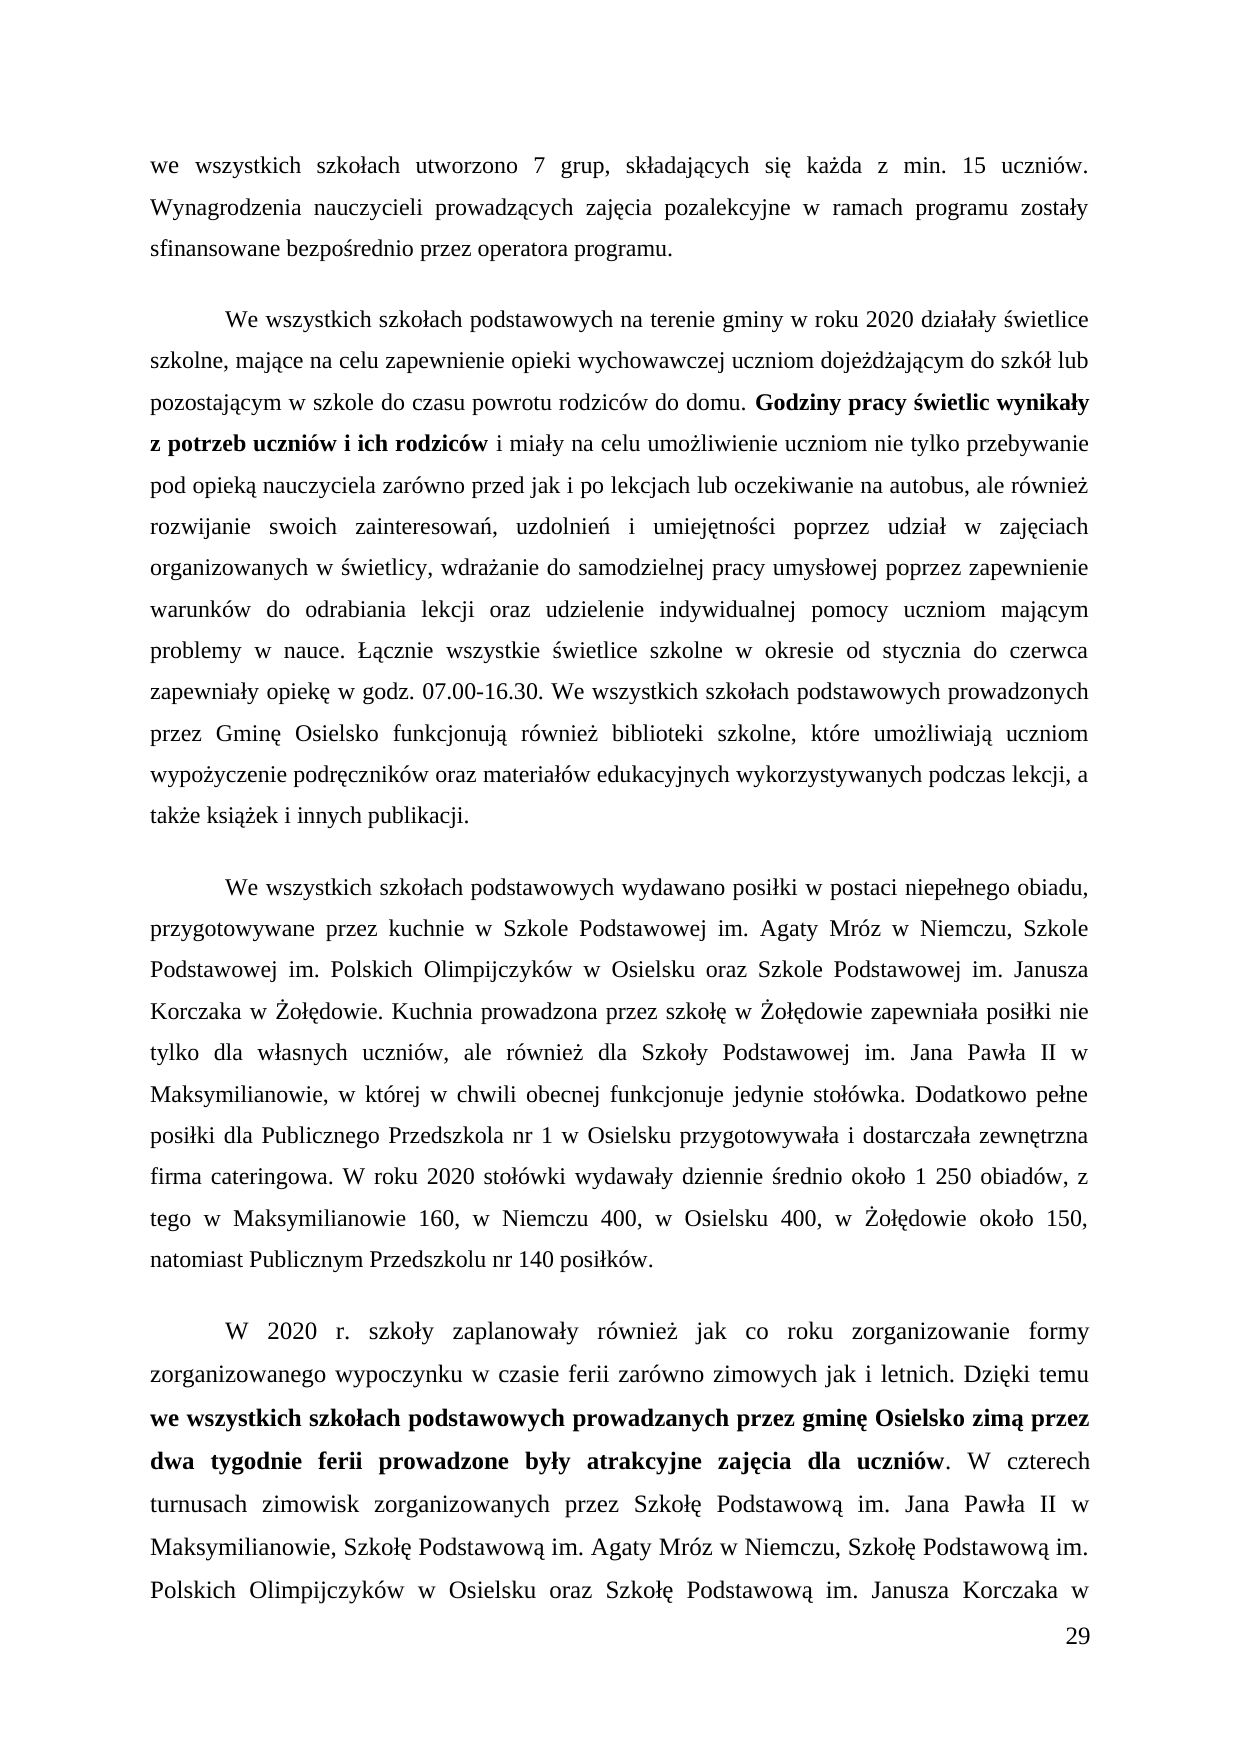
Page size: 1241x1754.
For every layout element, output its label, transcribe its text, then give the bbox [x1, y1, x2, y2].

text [150, 1316, 1090, 1604]
text We wszystkich szkołach podstawowych na terenie gminy w roku 2020 działały świetlice szkolne, mające na celu zapewnienie opieki wychowawczej uczniom dojeżdżającym do szkół lub pozostającym w szkole do czasu powrotu rodziców do domu. Godziny pracy świetlic wynikały z potrzeb uczniów i ich rodziców i miały na celu umożliwienie uczniom nie tylko przebywanie pod opieką nauczyciela zarówno przed jak i po lekcjach lub oczekiwanie na autobus, ale również rozwijanie swoich zainteresowań, uzdolnień i umiejętności poprzez udział w zajęciach organizowanych w świetlicy, wdrażanie do samodzielnej pracy umysłowej poprzez zapewnienie warunków do odrabiania lekcji oraz udzielenie indywidualnej pomocy uczniom mającym problemy w nauce. Łącznie wszystkie świetlice szkolne w okresie od stycznia do czerwca zapewniały opiekę w godz. 07.00-16.30. We wszystkich szkołach podstawowych prowadzonych przez Gminę Osielsko funkcjonują również biblioteki szkolne, które umożliwiają uczniom wypożyczenie podręczników oraz materiałów edukacyjnych wykorzystywanych podczas lekcji, a także książek i innych publikacji. [150, 305, 1090, 829]
text We wszystkich szkołach podstawowych wydawano posiłki w postaci niepełnego obiadu, przygotowywane przez kuchnie w Szkole Podstawowej im. Agaty Mróz w Niemczu, Szkole Podstawowej im. Polskich Olimpijczyków w Osielsku oraz Szkole Podstawowej im. Janusza Korczaka w Żołędowie. Kuchnia prowadzona przez szkołę w Żołędowie zapewniała posiłki nie tylko dla własnych uczniów, ale również dla Szkoły Podstawowej im. Jana Pawła II w Maksymilianowie, w której w chwili obecnej funkcjonuje jedynie stołówka. Dodatkowo pełne posiłki dla Publicznego Przedszkola nr 1 w Osielsku przygotowywała i dostarczała zewnętrzna firma cateringowa. W roku 2020 stołówki wydawały dziennie średnio około 1 250 obiadów, z tego w Maksymilianowie 160, w Niemczu 400, w Osielsku 400, w Żołędowie około 150, natomiast Publicznym Przedszkolu nr 140 posiłków. [150, 873, 1090, 1273]
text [150, 150, 1090, 261]
